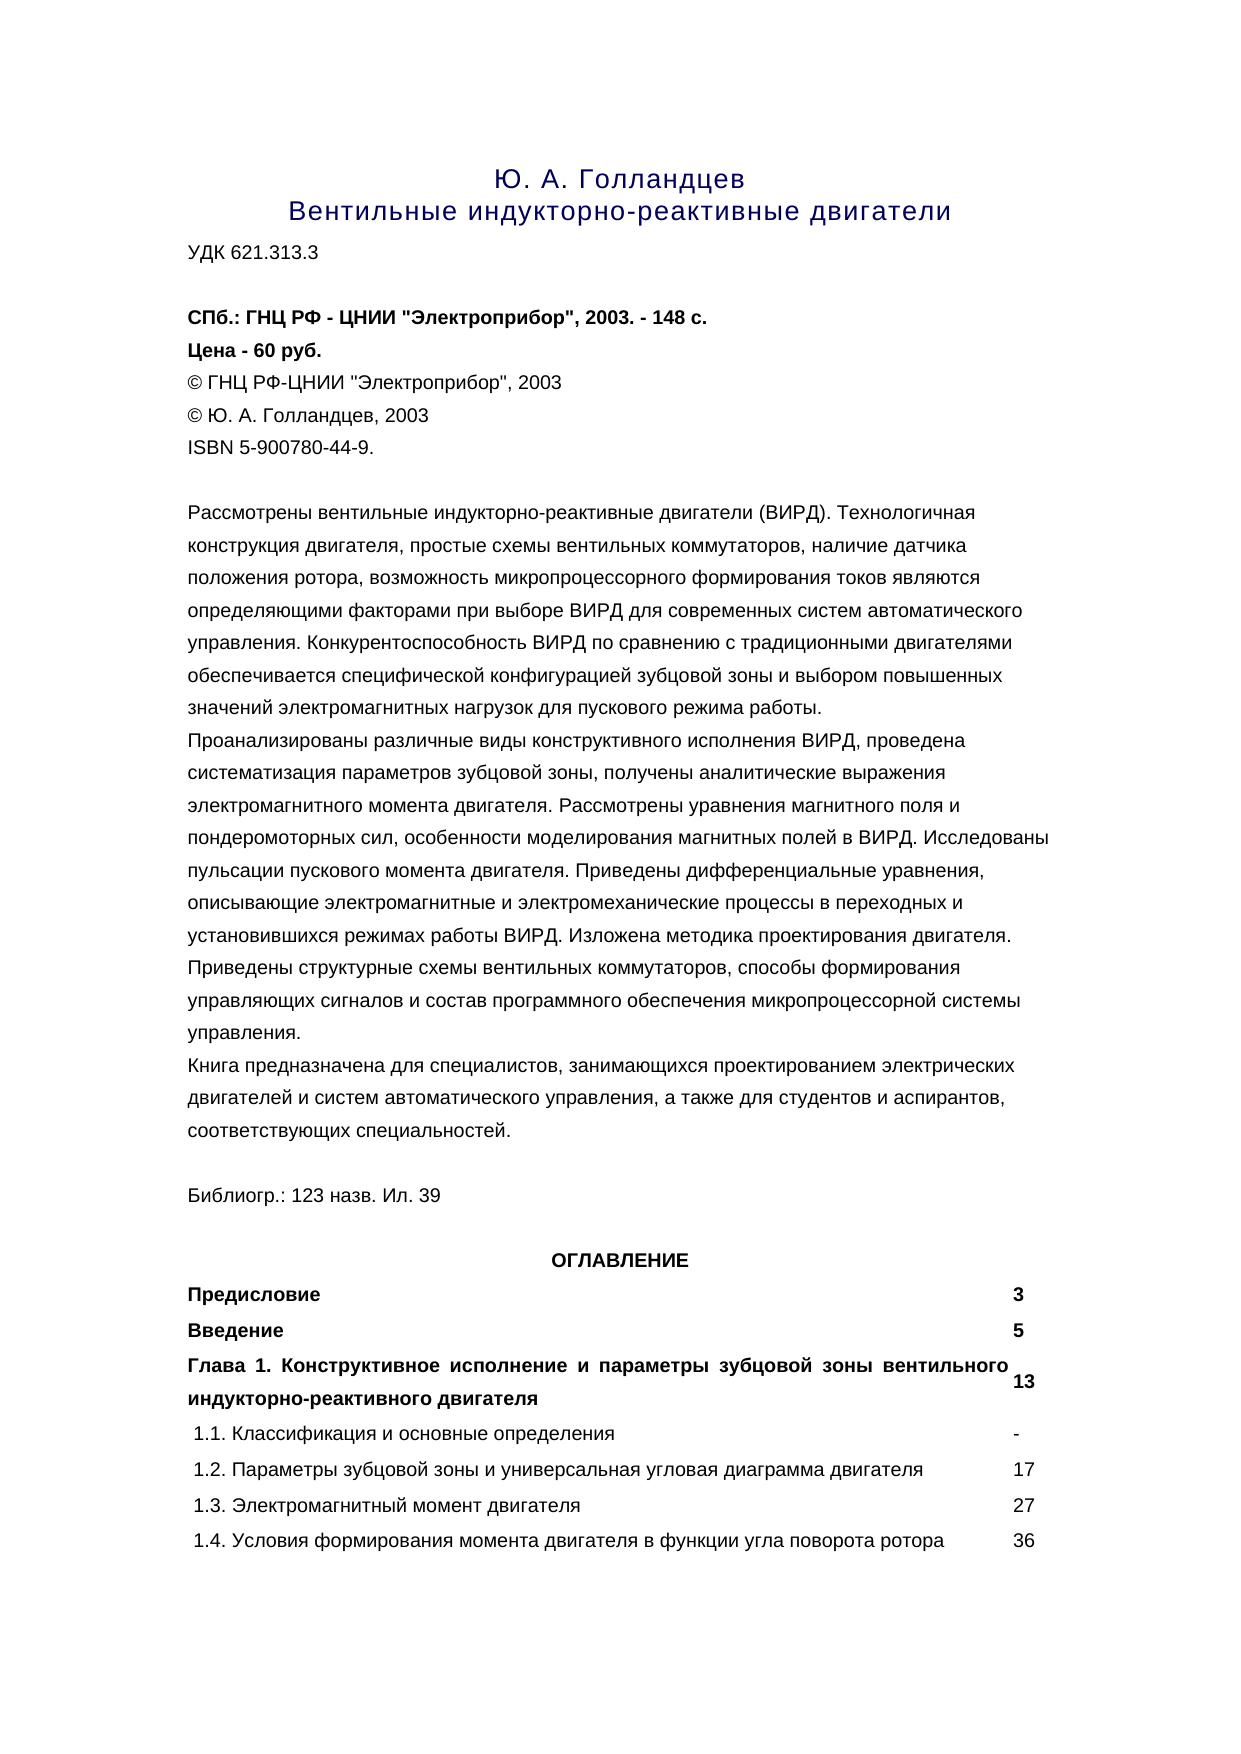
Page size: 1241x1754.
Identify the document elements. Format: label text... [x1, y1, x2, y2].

table_cell 5 [1011, 1312, 1061, 1348]
table_cell 1.3. Электромагнитный момент двигателя [186, 1487, 1011, 1523]
table_cell 27 [1011, 1487, 1061, 1523]
text Цена - 60 руб. [187, 334, 1053, 366]
table_cell Глава 1. Конструктивное исполнение и параметры зубцовой зоны вентильного индукторно-реактивного двигателя [186, 1348, 1011, 1416]
table_cell 13 [1011, 1348, 1061, 1416]
table_cell 1.1. Классификация и основные определения [186, 1416, 1011, 1451]
table_cell Введение [186, 1312, 1011, 1348]
text © ГНЦ РФ-ЦНИИ "Электроприбор", 2003 © Ю. А. Голландцев, 2003 ISBN 5-900780-44-9. [187, 366, 1053, 464]
table_cell 17 [1011, 1451, 1061, 1487]
table_header Предисловие [186, 1276, 1011, 1312]
table_cell 1.4. Условия формирования момента двигателя в функции угла поворота ротора [186, 1523, 1011, 1558]
table_cell 1.2. Параметры зубцовой зоны и универсальная угловая диаграмма двигателя [186, 1451, 1011, 1487]
table_header 3 [1011, 1276, 1061, 1312]
table_cell 36 [1011, 1523, 1061, 1558]
text ОГЛАВЛЕНИЕ [187, 1244, 1053, 1276]
text Рассмотрены вентильные индукторно-реактивные двигатели (ВИРД). Технологичная конструкция двигателя, простые схемы вентильных коммутаторов, наличие датчика положения ротора, возможность микропроцессорного формирования токов являются определяющими факторами при выборе ВИРД для современных систем автоматического управления. Конкурентоспособность ВИРД по сравнению с традиционными двигателями обеспечивается специфической конфигурацией зубцовой зоны и выбором повышенных значений электромагнитных нагрузок для пускового режима работы. Проанализированы различные виды конструктивного исполнения ВИРД, проведена систематизация параметров зубцовой зоны, получены аналитические выражения электромагнитного момента двигателя. Рассмотрены уравнения магнитного поля и пондеромоторных сил, особенности моделирования магнитных полей в ВИРД. Исследованы пульсации пускового момента двигателя. Приведены дифференциальные уравнения, описывающие электромагнитные и электромеханические процессы в переходных и установившихся режимах работы ВИРД. Изложена методика проектирования двигателя. Приведены структурные схемы вентильных коммутаторов, способы формирования управляющих сигналов и состав программного обеспечения микропроцессорной системы управления. Книга предназначена для специалистов, занимающихся проектированием электрических двигателей и систем автоматического управления, а также для студентов и аспирантов, соответствующих специальностей. Библиогр.: 123 назв. Ил. 39 [187, 496, 1053, 1211]
table_cell - [1011, 1416, 1061, 1451]
text УДК 621.313.3 СПб.: ГНЦ РФ - ЦНИИ "Электроприбор", 2003. - 148 с. [187, 236, 1053, 334]
subtitle Ю. А. Голландцев Вентильные индукторно-реактивные двигатели [187, 162, 1053, 227]
